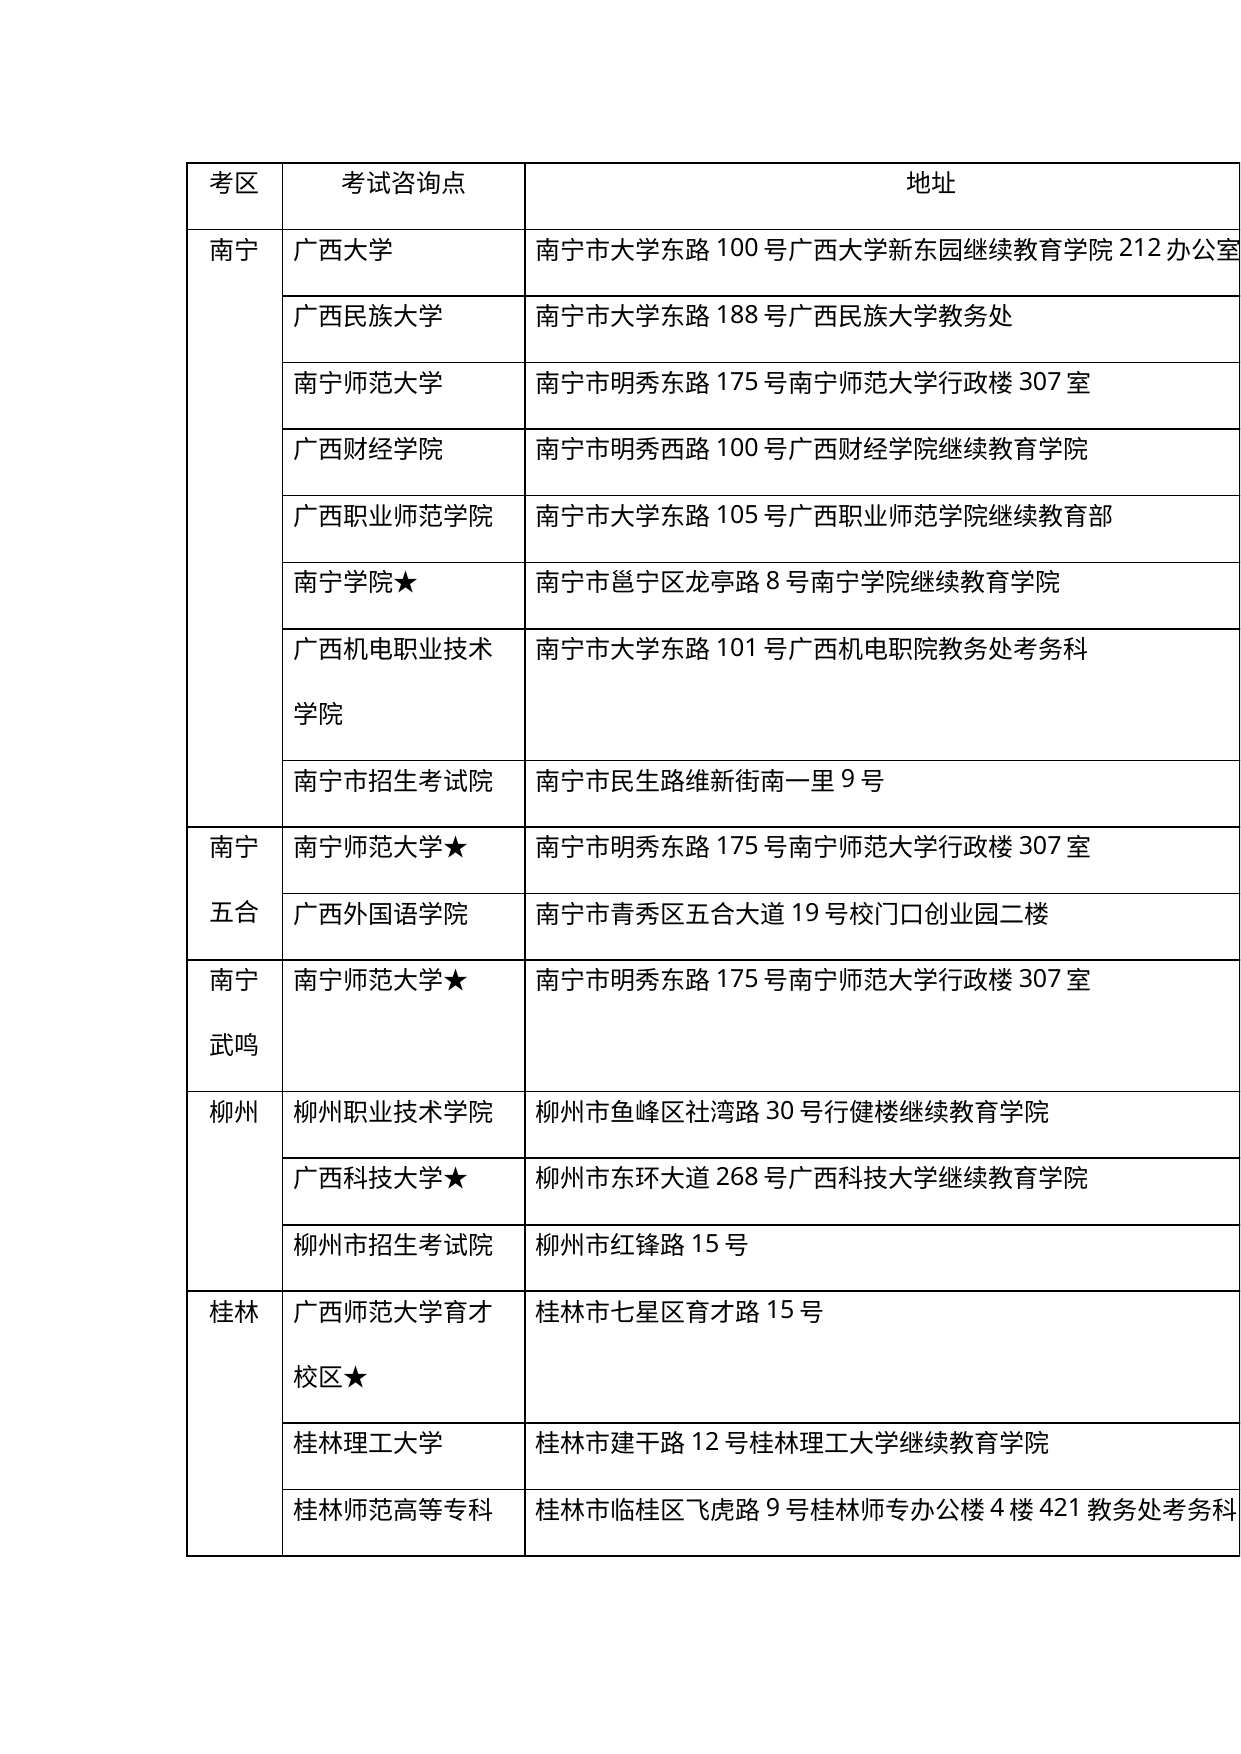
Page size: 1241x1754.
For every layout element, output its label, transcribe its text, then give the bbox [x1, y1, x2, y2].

table_cell 南宁市青秀区五合大道19号校门口创业园二楼 [526, 894, 1239, 959]
table_cell 南宁市大学东路100号广西大学新东园继续教育学院212办公室 [526, 230, 1239, 295]
table_cell 柳州市招生考试院 [283, 1226, 524, 1290]
table_cell 南宁市明秀东路175号南宁师范大学行政楼307室 [526, 961, 1239, 1091]
table_cell 南宁 [188, 230, 282, 826]
table_cell 南宁市明秀东路175号南宁师范大学行政楼307室 [526, 363, 1239, 428]
table_cell 柳州 [188, 1092, 282, 1290]
table_cell 南宁市大学东路101号广西机电职院教务处考务科 [526, 630, 1239, 759]
table_cell 南宁师范大学 [283, 363, 524, 428]
table_cell 广西科技大学★ [283, 1159, 524, 1224]
table_cell 柳州市鱼峰区社湾路30号行健楼继续教育学院 [526, 1092, 1239, 1157]
table_cell 柳州市东环大道268号广西科技大学继续教育学院 [526, 1159, 1239, 1224]
table_cell 广西财经学院 [283, 430, 524, 495]
table_cell 柳州职业技术学院 [283, 1092, 524, 1157]
table_cell 南宁学院★ [283, 563, 524, 628]
table_cell 南宁师范大学★ [283, 961, 524, 1091]
table_cell 南宁市明秀东路175号南宁师范大学行政楼307室 [526, 828, 1239, 893]
table_header 地址 [526, 164, 1239, 228]
table_cell 南宁五合 [188, 828, 282, 959]
table_cell 广西大学 [283, 230, 524, 295]
table_cell 桂林 [188, 1292, 282, 1555]
table_cell 南宁市邕宁区龙亭路8号南宁学院继续教育学院 [526, 563, 1239, 628]
table_header 考试咨询点 [283, 164, 524, 228]
table_cell 桂林师范高等专科学校 [283, 1490, 524, 1555]
table_cell 南宁师范大学★ [283, 828, 524, 893]
table_cell 南宁市大学东路188号广西民族大学教务处 [526, 297, 1239, 362]
table_cell 广西机电职业技术学院 [283, 630, 524, 759]
table_cell 桂林市七星区育才路15号 [526, 1292, 1239, 1422]
table_cell 南宁市大学东路105号广西职业师范学院继续教育部 [526, 496, 1239, 561]
table_cell 桂林市临桂区飞虎路9号桂林师专办公楼4楼421教务处考务科 [526, 1490, 1239, 1555]
table_cell 广西外国语学院 [283, 894, 524, 959]
table_cell 广西民族大学 [283, 297, 524, 362]
table_cell 南宁市民生路维新街南一里9号 [526, 761, 1239, 826]
table_cell 广西师范大学育才校区★ [283, 1292, 524, 1422]
table_cell 南宁市招生考试院 [283, 761, 524, 826]
table_header 考区 [188, 164, 282, 228]
table_cell 桂林理工大学 [283, 1424, 524, 1488]
table_cell 柳州市红锋路15号 [526, 1226, 1239, 1290]
table_cell 南宁武鸣 [188, 961, 282, 1091]
table_cell 南宁市明秀西路100号广西财经学院继续教育学院 [526, 430, 1239, 495]
table_cell 桂林市建干路12号桂林理工大学继续教育学院 [526, 1424, 1239, 1488]
table_cell 广西职业师范学院 [283, 496, 524, 561]
